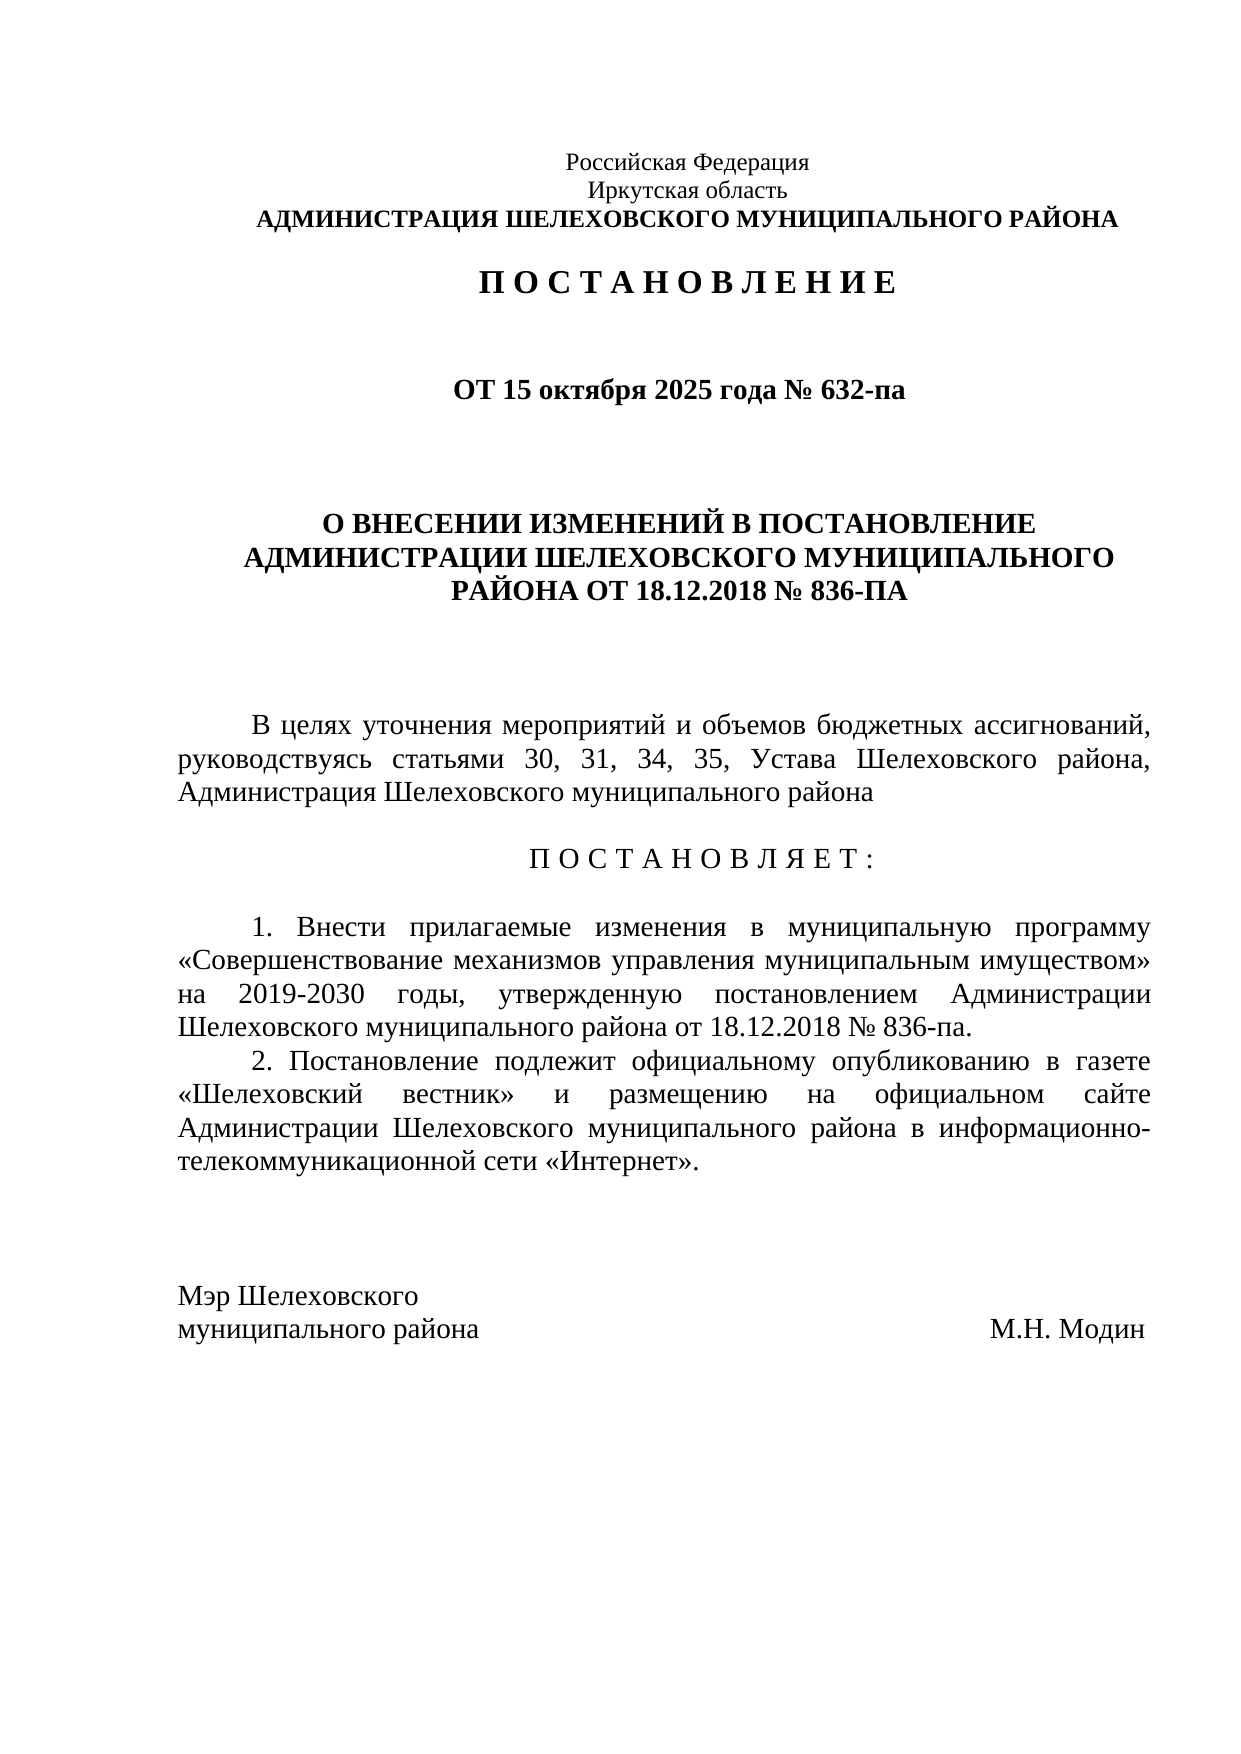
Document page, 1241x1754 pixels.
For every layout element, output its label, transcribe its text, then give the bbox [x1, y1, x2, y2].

text ПОСТАНОВЛЯЕТ: [177, 842, 1152, 875]
text В целях уточнения мероприятий и объемов бюджетных ассигнований, руководствуясь статьями 30, 31, 34, 35, Устава Шелеховского района, Администрация Шелеховского муниципального района [177, 707, 1152, 808]
text П О С Т А Н О В Л Е Н И Е [177, 262, 1198, 300]
text муниципального района М.Н. Модин [177, 1311, 1152, 1345]
text АДМИНИСТРАЦИЯ ШЕЛЕХОВСКОГО МУНИЦИПАЛЬНОГО РАЙОНА [177, 204, 1198, 233]
text ОТ 15 октября 2025 года № 632-па [177, 372, 1181, 406]
text 2. Постановление подлежит официальному опубликованию в газете «Шелеховский вестник» и размещению на официальном сайте Администрации Шелеховского муниципального района в информационно-телекоммуникационной сети «Интернет». [177, 1043, 1152, 1177]
text Иркутская область [177, 176, 1198, 204]
text Российская Федерация [177, 147, 1198, 176]
text Мэр Шелеховского [177, 1278, 1152, 1311]
text О ВНЕСЕНИИ ИЗМЕНЕНИЙ В ПОСТАНОВЛЕНИЕ АДМИНИСТРАЦИИ ШЕЛЕХОВСКОГО МУНИЦИПАЛЬНОГО РАЙОНА ОТ 18.12.2018 № 836-ПА [177, 506, 1181, 607]
text 1. Внести прилагаемые изменения в муниципальную программу «Совершенствование механизмов управления муниципальным имуществом» на 2019-2030 годы, утвержденную постановлением Администрации Шелеховского муниципального района от 18.12.2018 № 836-па. [177, 909, 1152, 1043]
